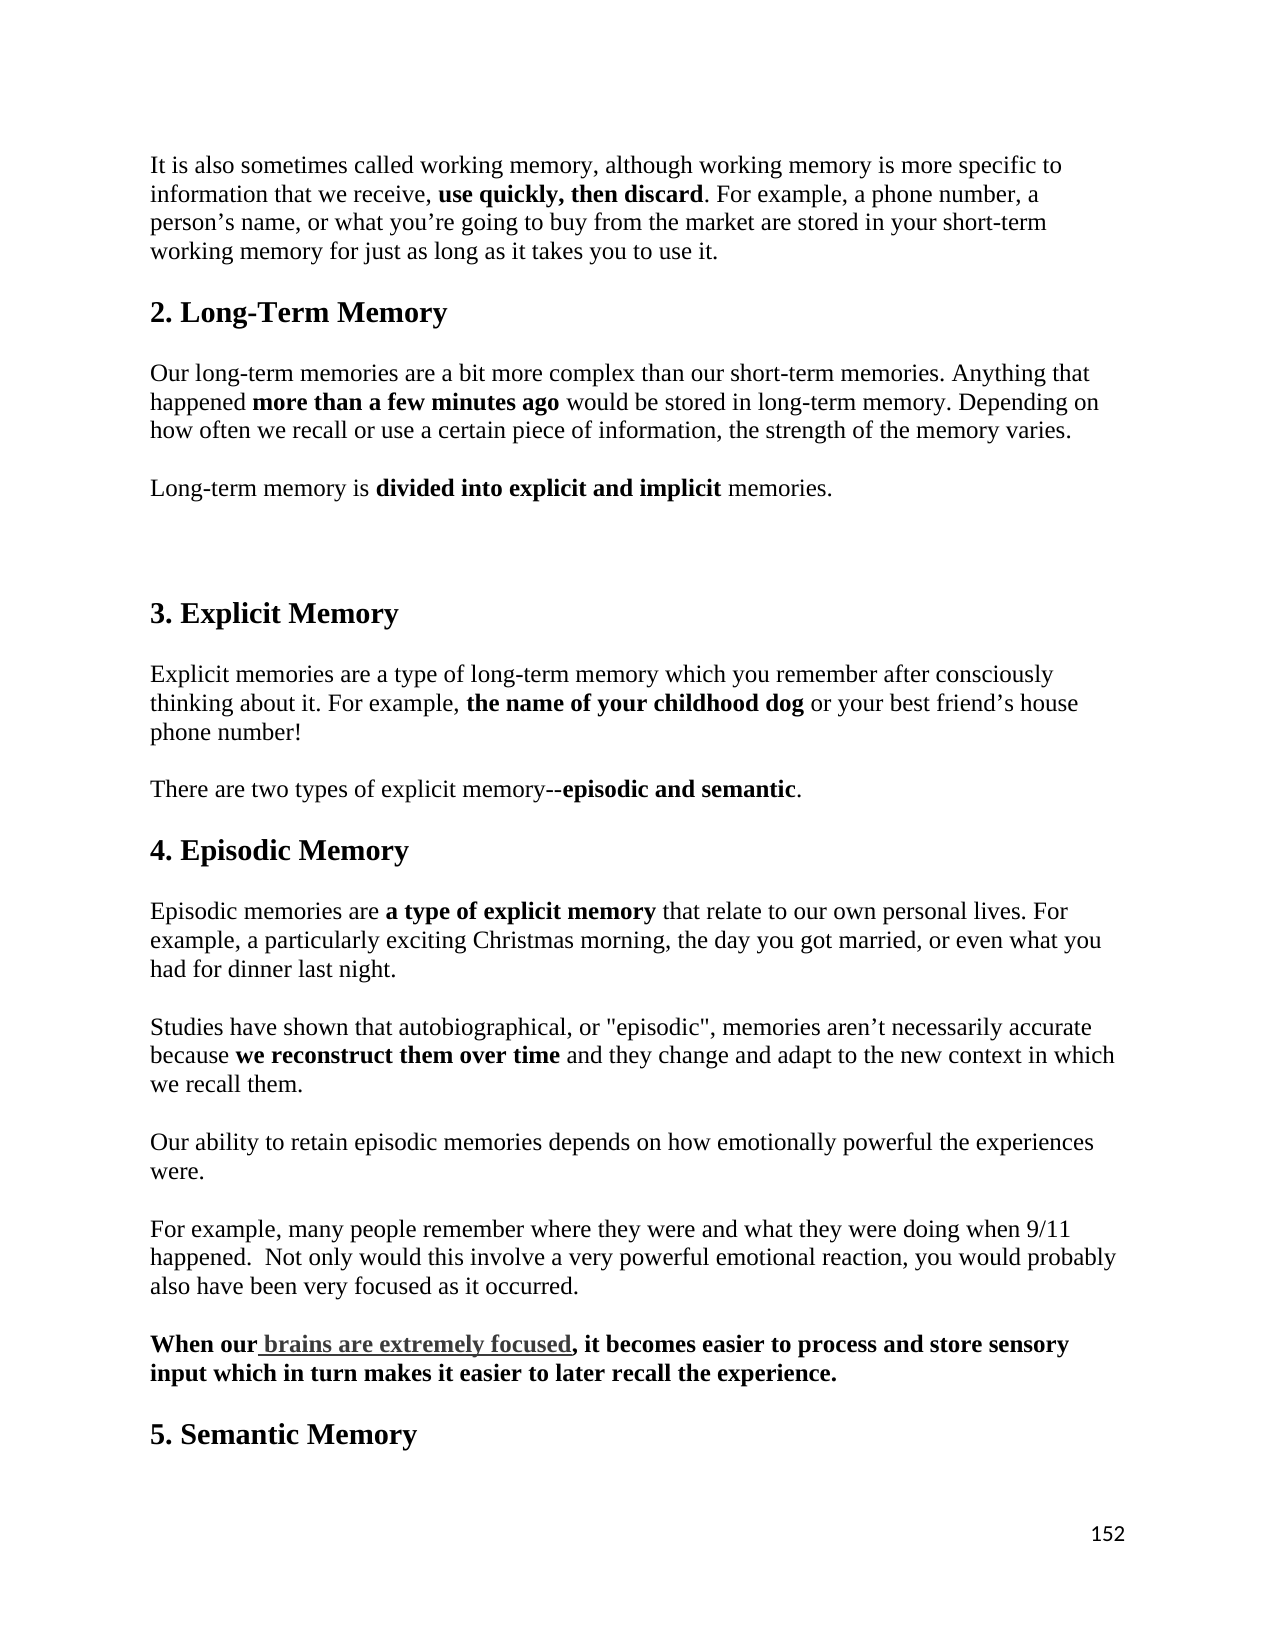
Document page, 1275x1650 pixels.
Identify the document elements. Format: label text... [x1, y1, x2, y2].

text Studies have shown that autobiographical, or "episodic", memories aren’t necessarily accurate because we reconstruct them over time and they change and adapt to the new context in which we recall them. [150, 1012, 1125, 1098]
text There are two types of explicit memory--episodic and semantic. [150, 774, 1125, 803]
text When our brains are extremely focused, it becomes easier to process and store sensory input which in turn makes it easier to later recall the experience. [150, 1329, 1125, 1387]
text Explicit memories are a type of long-term memory which you remember after consciously thinking about it. For example, the name of your childhood dog or your best friend’s house phone number! [150, 659, 1125, 745]
text Episodic memories are a type of explicit memory that relate to our own personal lives. For example, a particularly exciting Christmas morning, the day you got married, or even what you had for dinner last night. [150, 896, 1125, 982]
text For example, many people remember where they were and what they were doing when 9/11 happened. Not only would this involve a very powerful emotional reaction, you would probably also have been very focused as it occurred. [150, 1214, 1125, 1300]
text Our ability to retain episodic memories depends on how emotionally powerful the experiences were. [150, 1127, 1125, 1184]
text 4. Episodic Memory [150, 832, 1125, 867]
text It is also sometimes called working memory, although working memory is more specific to information that we receive, use quickly, then discard. For example, a phone number, a person’s name, or what you’re going to buy from the market are stored in your short-term working memory for just as long as it takes you to use it. [150, 150, 1125, 265]
text Our long-term memories are a bit more complex than our short-term memories. Anything that happened more than a few minutes ago would be stored in long-term memory. Depending on how often we recall or use a certain piece of information, the strength of the memory varies. [150, 358, 1125, 444]
text 5. Semantic Memory [150, 1416, 1125, 1451]
text 2. Long-Term Memory [150, 294, 1125, 329]
text 3. Explicit Memory [150, 595, 1125, 630]
text Long-term memory is divided into explicit and implicit memories. [150, 473, 1125, 502]
